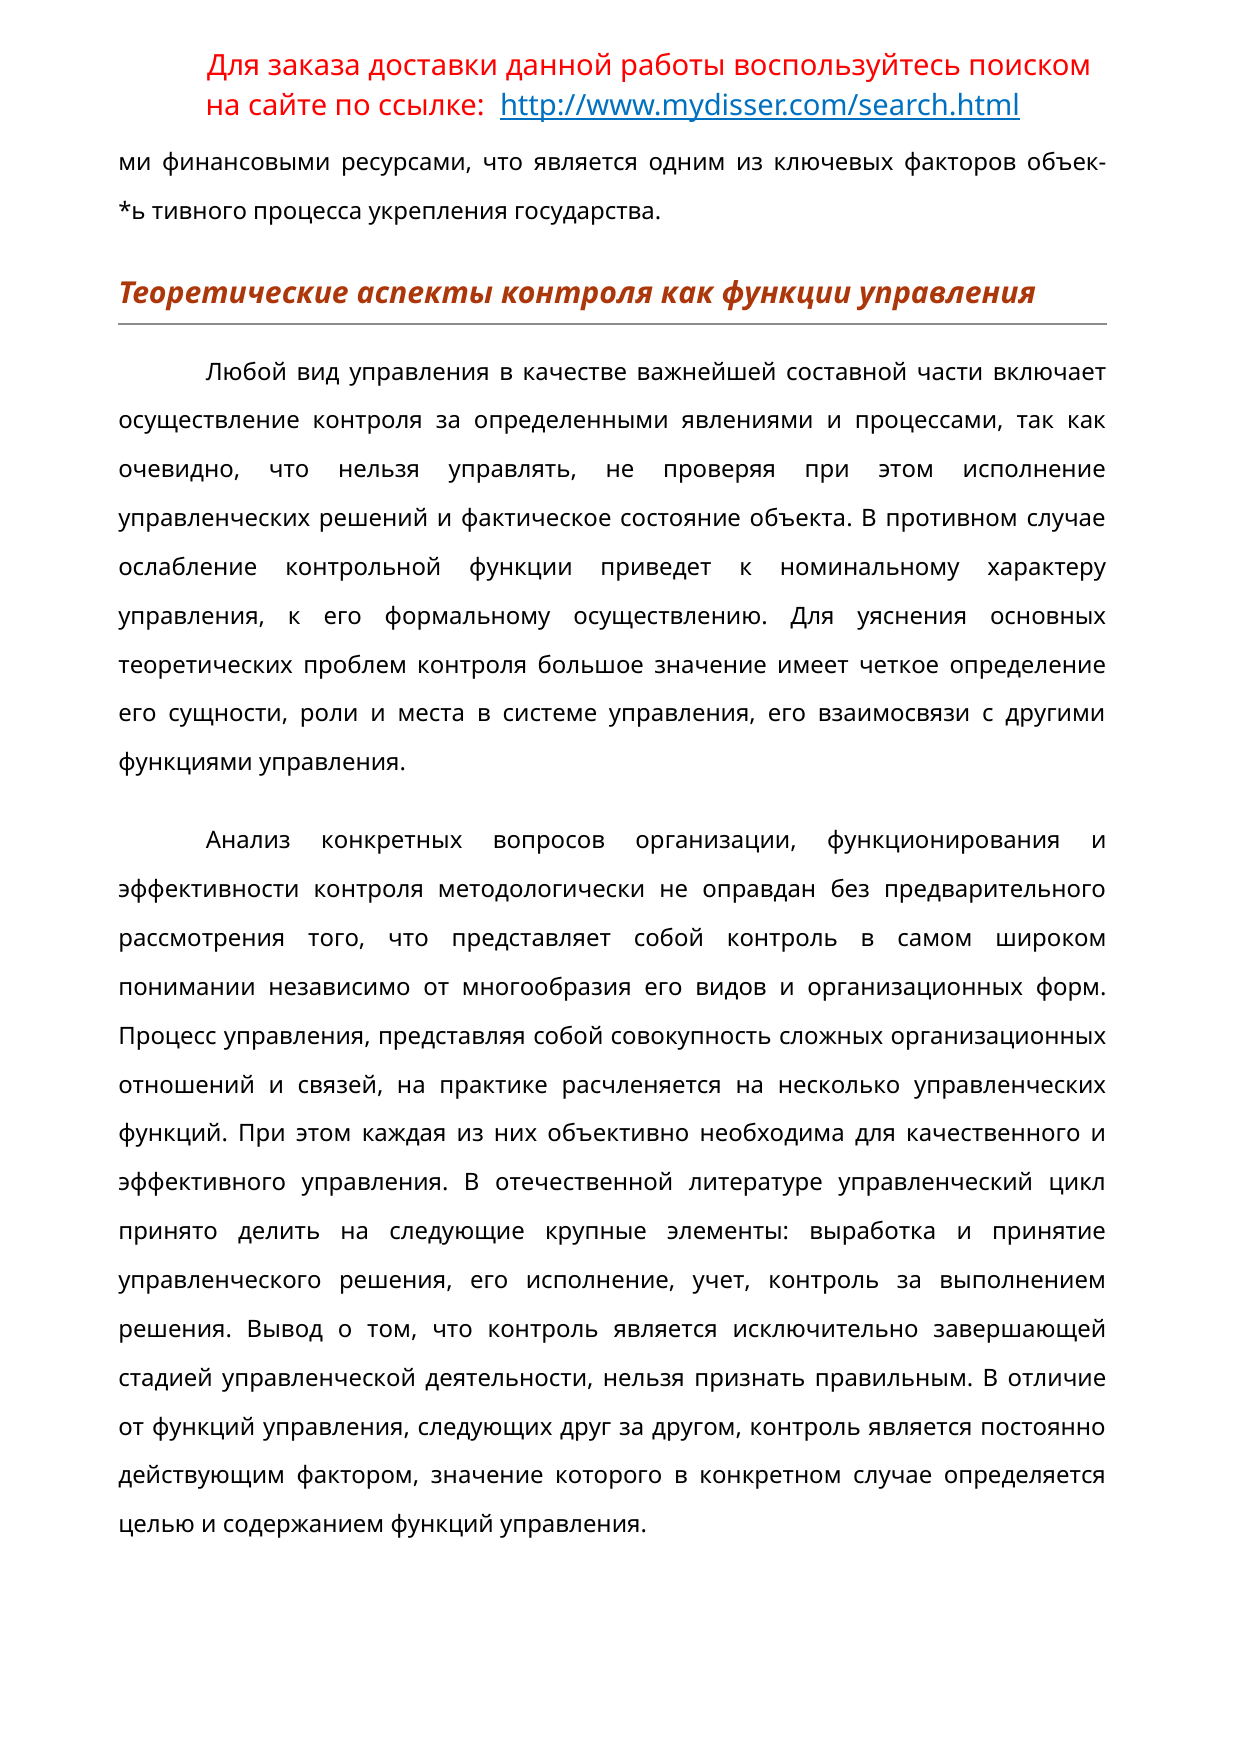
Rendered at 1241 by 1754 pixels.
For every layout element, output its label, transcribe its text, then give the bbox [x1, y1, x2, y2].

text Любой вид управления в качестве важнейшей составной части включает осуществление контроля за определенными явлениями и процессами, так как очевидно, что нельзя управлять, не проверяя при этом исполнение управленческих решений и фактическое состояние объекта. В противном случае ослабление контрольной функции приведет к номинальному характеру управления, к его формальному осуществлению. Для уяснения основных теоретических проблем контроля большое значение имеет четкое определение его сущности, роли и места в системе управления, его взаимосвязи с другими функциями управления. [118, 354, 1107, 778]
text Анализ конкретных вопросов организации, функционирования и эффективности контроля методологически не оправдан без предварительного рассмотрения того, что представляет собой контроль в самом широком понимании независимо от многообразия его видов и организационных форм. Процесс управления, представляя собой совокупность сложных организационных отношений и связей, на практике расчленяется на несколько управленческих функций. При этом каждая из них объективно необходима для качественного и эффективного управления. В отечественной литературе управленческий цикл принято делить на следующие крупные элементы: выработка и принятие управленческого решения, его исполнение, учет, контроль за выполнением решения. Вывод о том, что контроль является исключительно завершающей стадией управленческой деятельности, нельзя признать правильным. В отличие от функций управления, следующих друг за другом, контроль является постоянно действующим фактором, значение которого в конкретном случае определяется целью и содержанием функций управления. [118, 823, 1107, 1540]
subtitle Теоретические аспекты контроля как функции управления [118, 271, 1107, 323]
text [118, 144, 1107, 226]
